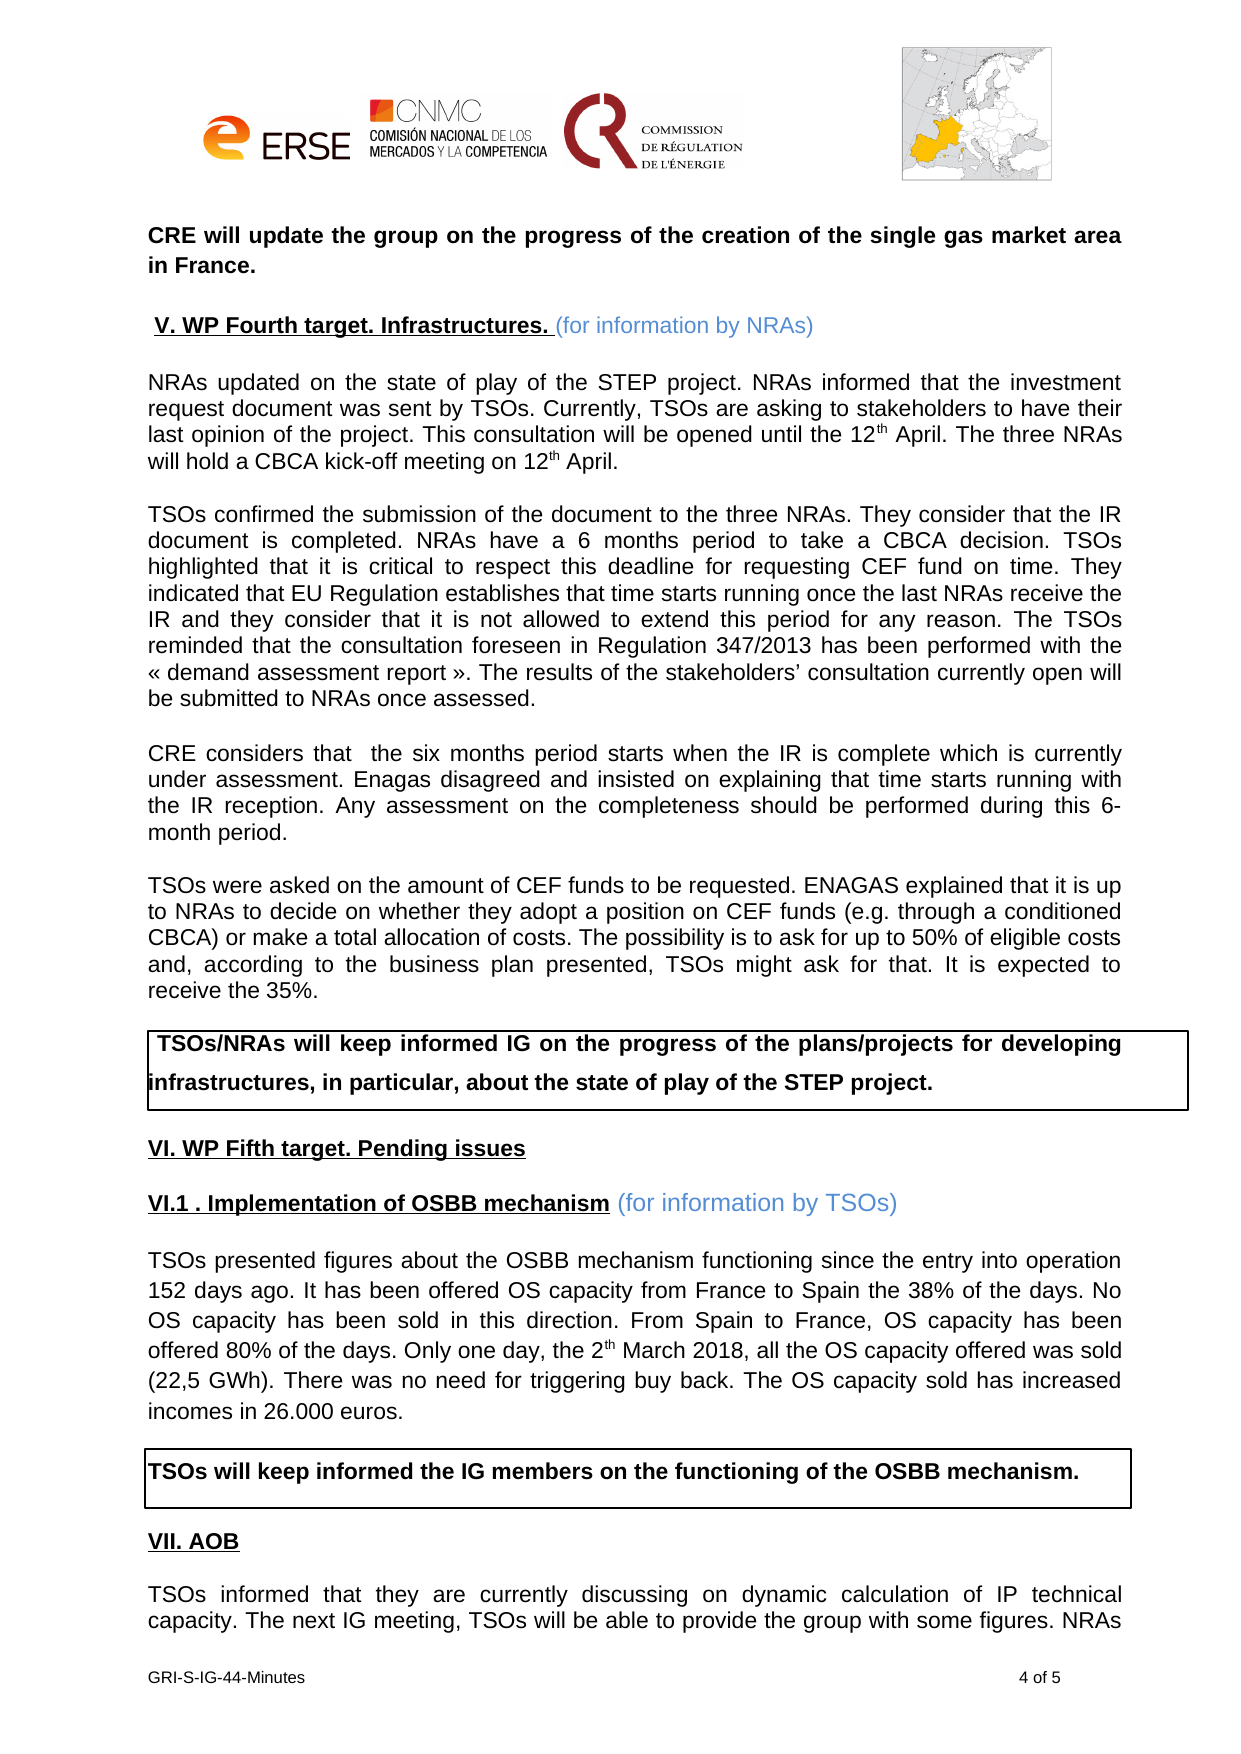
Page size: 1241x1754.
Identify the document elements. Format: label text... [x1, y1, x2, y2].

text CRE will update the group on the progress of the creation of the single gas market area in France. [148, 222, 1123, 278]
text CRE considers that the six months period starts when the IR is complete which is currently under assessment. Enagas disagreed and insisted on explaining that time starts running with the IR reception. Any assessment on the completeness should be performed during this 6-month period. [148, 740, 1123, 845]
text VI. WP Fifth target. Pending issues [148, 1135, 1123, 1161]
text TSOs/NRAs will keep informed IG on the progress of the plans/projects for developing infrastructures, in particular, about the state of play of the STEP project. [149, 1032, 1123, 1096]
picture [202, 114, 350, 160]
text TSOs confirmed the submission of the document to the three NRAs. They consider that the IR document is completed. NRAs have a 6 months period to take a CBCA decision. TSOs highlighted that it is critical to respect this deadline for requesting CEF fund on time. They indicated that EU Regulation establishes that time starts running once the last NRAs receive the IR and they consider that it is not allowed to extend this period for any reason. The TSOs reminded that the consultation foreseen in Regulation 347/2013 has been performed with the « demand assessment report ». The results of the stakeholders’ consultation currently open will be submitted to NRAs once assessed. [148, 501, 1123, 711]
text TSOs were asked on the amount of CEF funds to be requested. ENAGAS explained that it is up to NRAs to decide on whether they adopt a position on CEF funds (e.g. through a conditioned CBCA) or make a total allocation of costs. The possibility is to ask for up to 50% of eligible costs and, according to the business plan presented, TSOs might ask for that. It is expected to receive the 35%. [148, 872, 1123, 1003]
text V. WP Fourth target. Infrastructures. (for information by NRAs) [148, 312, 1123, 338]
picture [361, 92, 554, 162]
text VI.1 . Implementation of OSBB mechanism (for information by TSOs) [148, 1188, 1123, 1216]
picture [561, 92, 746, 170]
text TSOs will keep informed the IG members on the functioning of the OSBB mechanism. [148, 1458, 1123, 1484]
text NRAs updated on the state of play of the STEP project. NRAs informed that the investment request document was sent by TSOs. Currently, TSOs are asking to stakeholders to have their last opinion of the project. This consultation will be opened until the 12th April. The three NRAs will hold a CBCA kick-off meeting on 12th April. [148, 369, 1123, 474]
picture [900, 46, 1053, 182]
text TSOs presented figures about the OSBB mechanism functioning since the entry into operation 152 days ago. It has been offered OS capacity from France to Spain the 38% of the days. No OS capacity has been sold in this direction. From Spain to France, OS capacity has been offered 80% of the days. Only one day, the 2th March 2018, all the OS capacity offered was sold (22,5 GWh). There was no need for triggering buy back. The OS capacity sold has increased incomes in 26.000 euros. [148, 1247, 1123, 1424]
text VII. AOB [148, 1528, 1123, 1554]
